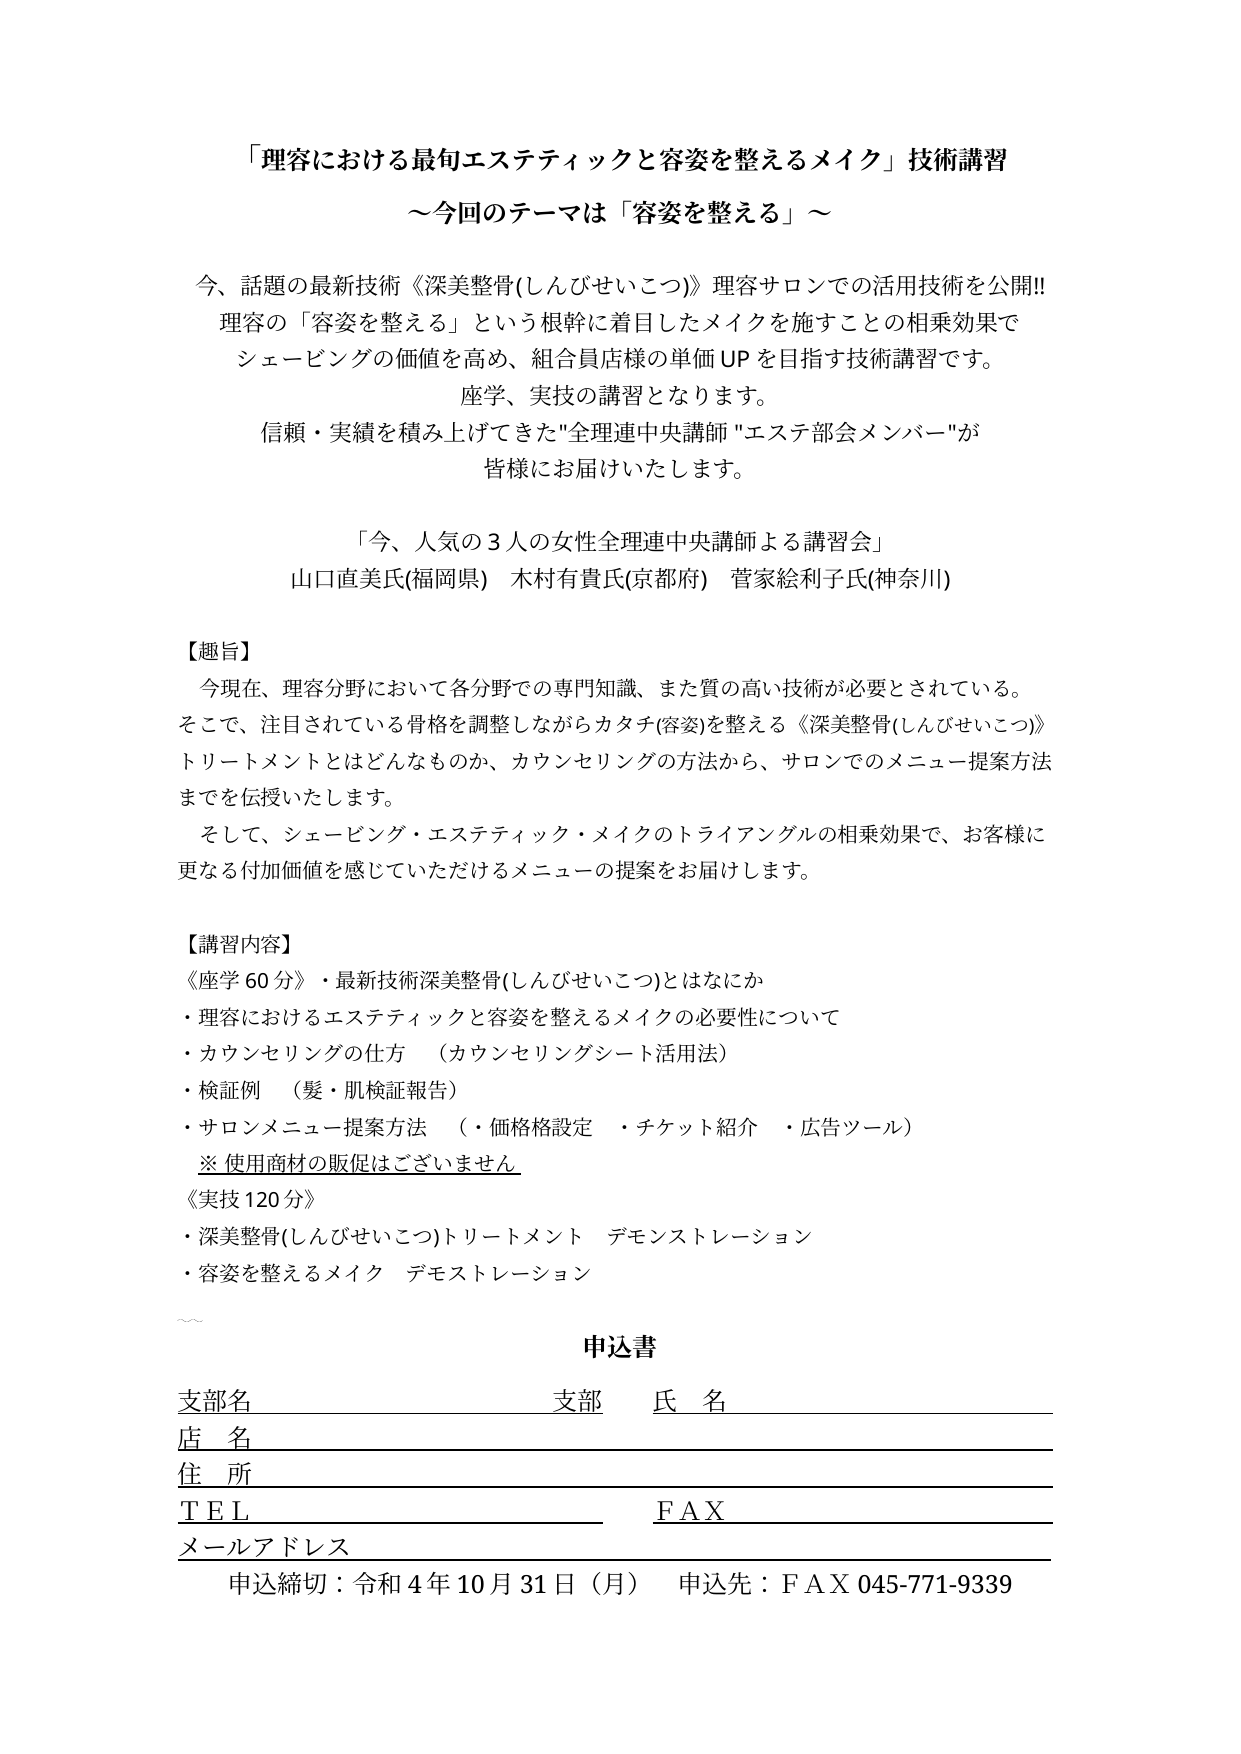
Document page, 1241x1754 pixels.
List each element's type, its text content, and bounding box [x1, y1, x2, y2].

text ・カウンセリングの仕方 （カウンセリングシート活用法） [177, 1034, 1063, 1071]
text 更なる付加価値を感じていただけるメニューの提案をお届けします。 [177, 852, 1063, 888]
text 山口直美氏(福岡県) 木村有貴氏(京都府) 菅家絵利子氏(神奈川) [177, 559, 1063, 596]
text そして、シェービング・エステティック・メイクのトライアングルの相乗効果で、お客様に [199, 815, 1063, 852]
text 皆様にお届けいたします。 [177, 449, 1063, 486]
text シェービングの価値を高め、組合員店様の単価UPを目指す技術講習です。 [177, 340, 1063, 376]
text 店 名 [177, 1418, 1063, 1454]
text ・理容におけるエステティックと容姿を整えるメイクの必要性について [177, 998, 1063, 1034]
text 【講習内容】 [177, 925, 1063, 961]
text ・検証例 （髮・肌検証報告） [177, 1071, 1063, 1108]
text 住 所 [177, 1454, 1063, 1491]
text 《実技120分》 [177, 1181, 1063, 1217]
text ～今回のテーマは「容姿を整える」～ [177, 193, 1063, 230]
text 申込締切：令和4年10月31日（月） 申込先：ＦＡＸ045-771-9339 [177, 1564, 1063, 1601]
text 支部名 支部 氏 名 [177, 1381, 1063, 1418]
text ※ 使用商材の販促はございません [177, 1144, 1063, 1181]
text 申込書 [177, 1327, 1063, 1363]
text 理容の「容姿を整える」という根幹に着目したメイクを施すことの相乗効果で [177, 303, 1063, 340]
text トリートメントとはどんなものか、カウンセリングの方法から、サロンでのメニュー提案方法 [177, 742, 1063, 778]
text 【趣旨】 [177, 632, 1063, 669]
text 《座学 60分》・最新技術深美整骨(しんびせいこつ)とはなにか [177, 961, 1063, 998]
text ・サロンメニュー提案方法 （・価格格設定 ・チケット紹介 ・広告ツール） [177, 1108, 1063, 1144]
text までを伝授いたします。 [177, 778, 1063, 815]
text ・容姿を整えるメイク デモストレーション [177, 1254, 1063, 1290]
text 今現在、理容分野において各分野での専門知識、また質の高い技術が必要とされている。 [199, 669, 1063, 705]
text ・深美整骨(しんびせいこつ)トリートメント デモンストレーション [177, 1217, 1063, 1254]
text 信頼・実績を積み上げてきた"全理連中央講師 "エステ部会メンバー"が [177, 413, 1063, 449]
text メールアドレス [177, 1528, 1063, 1564]
text 今、話題の最新技術《深美整骨(しんびせいこつ)》理容サロンでの活用技術を公開!! [177, 267, 1063, 303]
text 「理容における最旬エステティックと容姿を整えるメイク」技術講習 [177, 120, 1063, 193]
text 「今、人気の3人の女性全理連中央講師よる講習会」 [177, 523, 1063, 559]
text 座学、実技の講習となります。 [177, 376, 1063, 413]
text ＴＥＬ ＦＡＸ [177, 1491, 1063, 1528]
text そこで、注目されている骨格を調整しながらカタチ(容姿)を整える《深美整骨(しんびせいこつ)》 [177, 705, 1063, 742]
